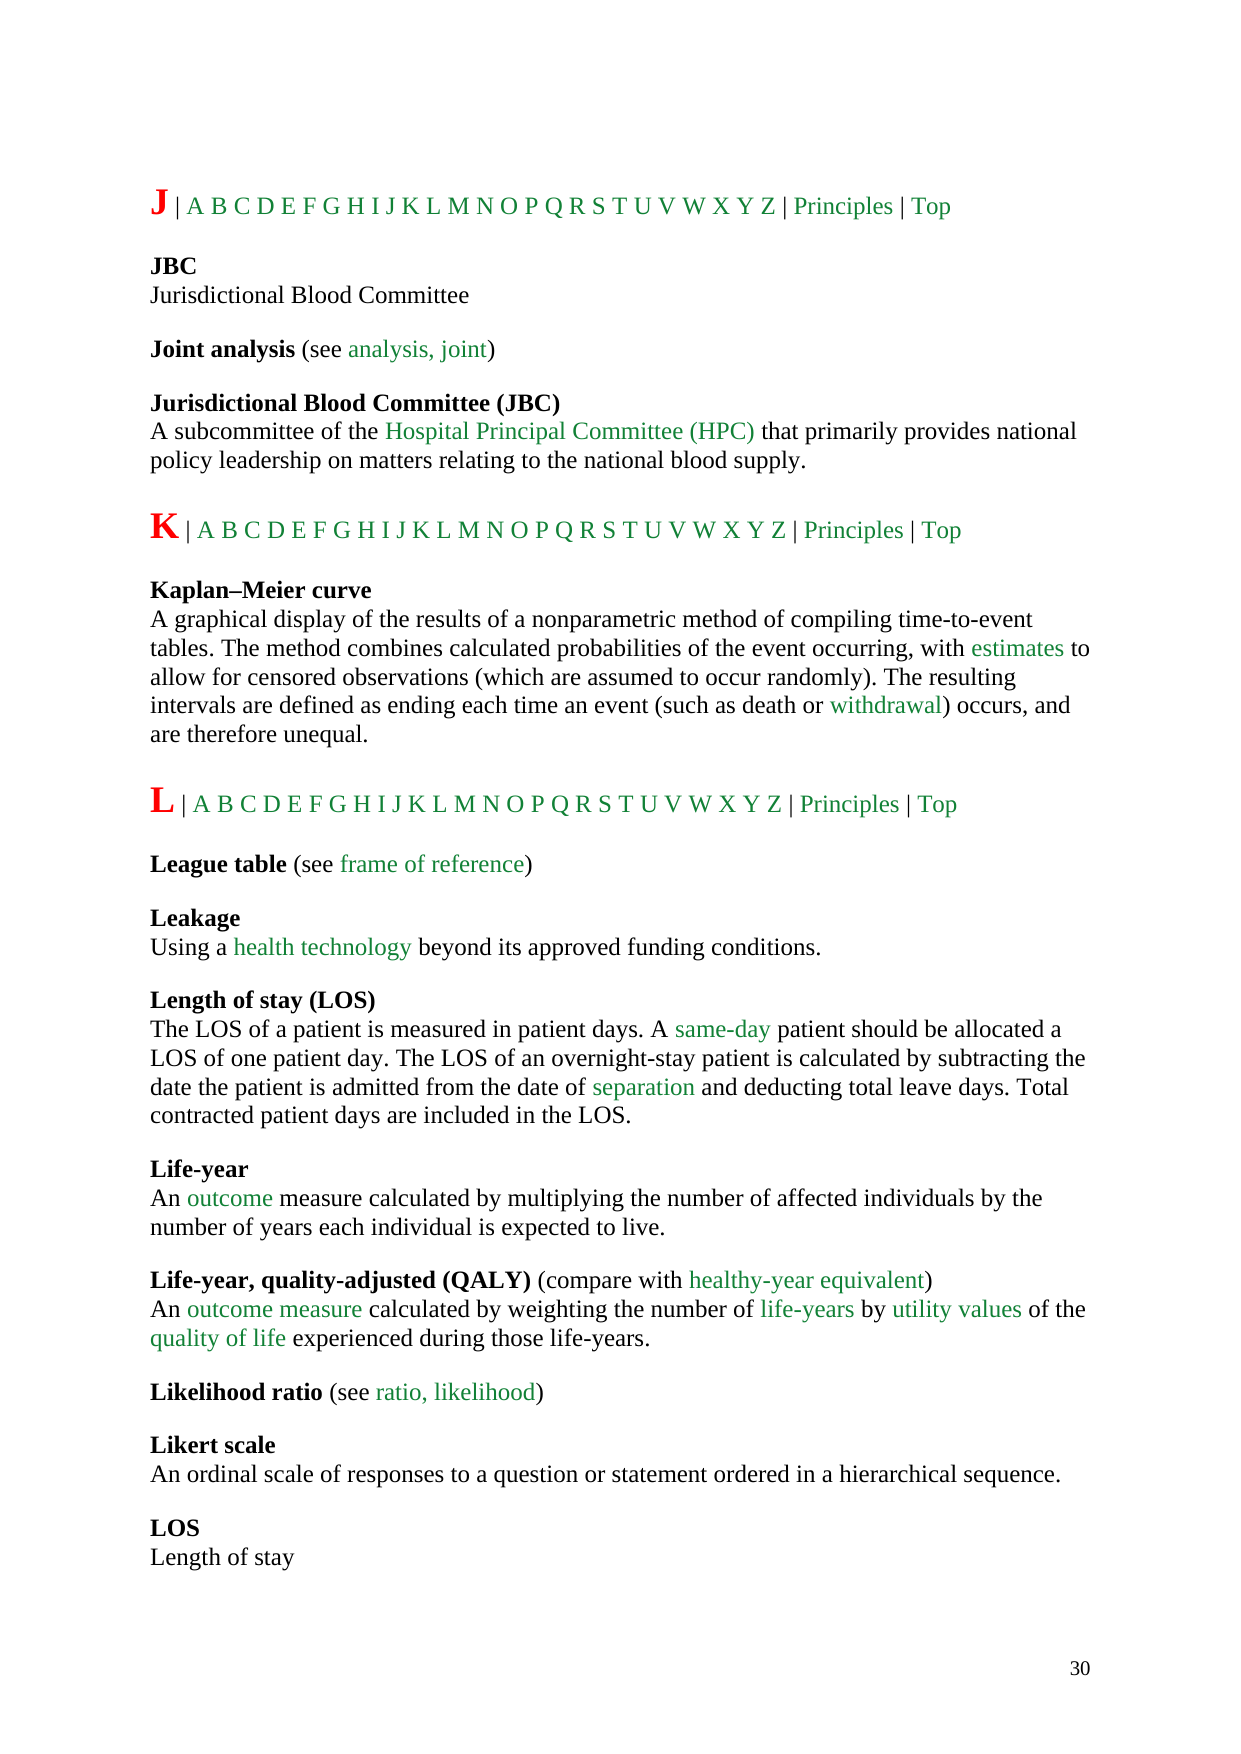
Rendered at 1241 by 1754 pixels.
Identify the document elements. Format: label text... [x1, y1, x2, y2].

text Jurisdictional Blood Committee (JBC) A subcommittee of the Hospital Principal Committee (HPC) that primarily provides national policy leadership on matters relating to the national blood supply. [150, 388, 1090, 474]
text J | A B C D E F G H I J K L M N O P Q R S T U V W X Y Z | Principles | Top [150, 179, 1090, 222]
text Kaplan–Meier curve A graphical display of the results of a nonparametric method of compiling time-to-event tables. The method combines calculated probabilities of the event occurring, with estimates to allow for censored observations (which are assumed to occur randomly). The resulting intervals are defined as ending each time an event (such as death or withdrawal) occurs, and are therefore unequal. [150, 575, 1090, 748]
text League table (see frame of reference) [150, 849, 1090, 878]
text Length of stay (LOS) The LOS of a patient is measured in patient days. A same-day patient should be allocated a LOS of one patient day. The LOS of an overnight-stay patient is calculated by subtracting the date the patient is admitted from the date of separation and deducting total leave days. Total contracted patient days are included in the LOS. [150, 986, 1090, 1129]
text K | A B C D E F G H I J K L M N O P Q R S T U V W X Y Z | Principles | Top [150, 503, 1090, 546]
text Joint analysis (see analysis, joint) [150, 334, 1090, 363]
text LOS Length of stay [150, 1513, 1090, 1571]
text Life-year An outcome measure calculated by multiplying the number of affected individuals by the number of years each individual is expected to live. [150, 1154, 1090, 1241]
text L | A B C D E F G H I J K L M N O P Q R S T U V W X Y Z | Principles | Top [150, 777, 1090, 820]
text Likert scale An ordinal scale of responses to a question or statement ordered in a hierarchical sequence. [150, 1431, 1090, 1488]
text Leakage Using a health technology beyond its approved funding conditions. [150, 903, 1090, 961]
text JBC Jurisdictional Blood Committee [150, 251, 1090, 309]
text Likelihood ratio (see ratio, likelihood) [150, 1377, 1090, 1406]
text Life-year, quality-adjusted (QALY) (compare with healthy-year equivalent) An outcome measure calculated by weighting the number of life-years by utility values of the quality of life experienced during those life-years. [150, 1266, 1090, 1352]
